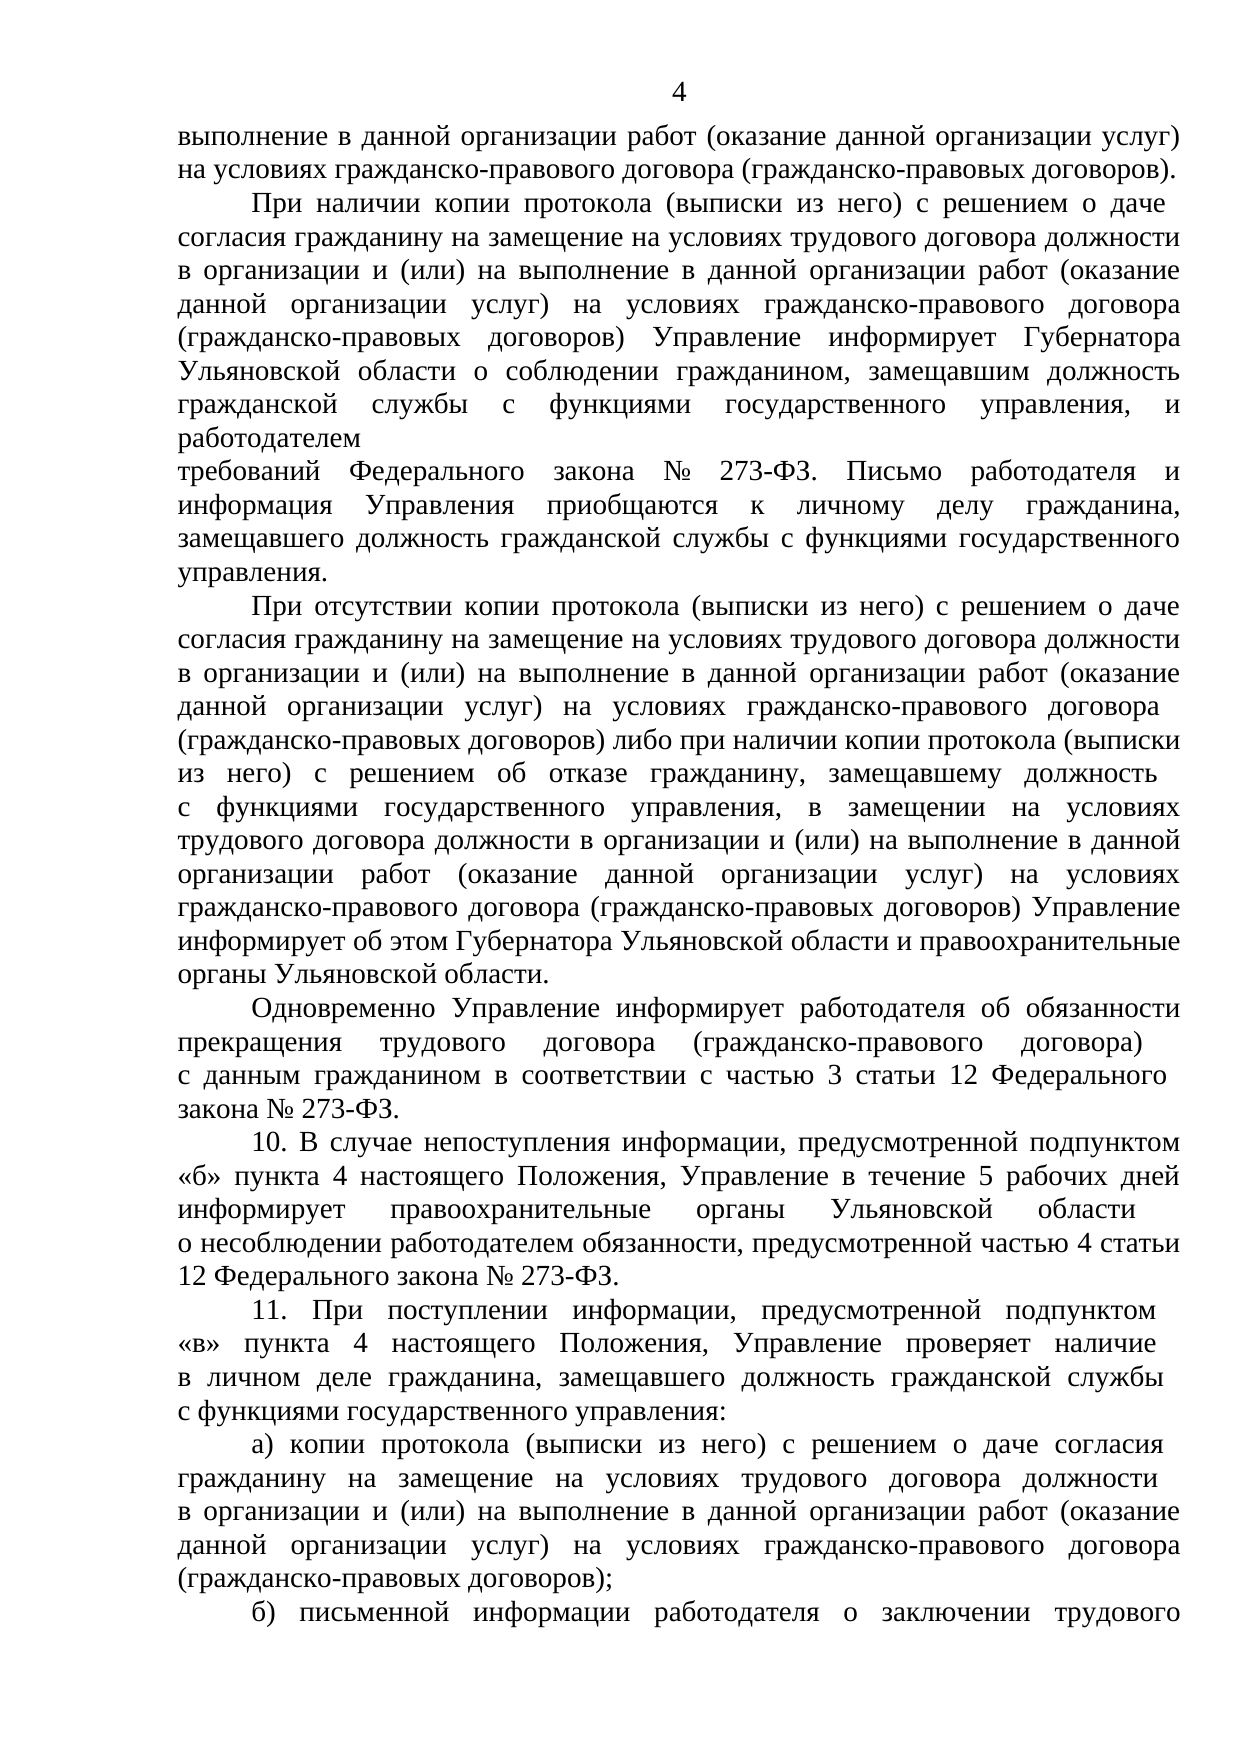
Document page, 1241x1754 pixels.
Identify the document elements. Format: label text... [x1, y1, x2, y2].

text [177, 1594, 1181, 1627]
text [177, 118, 1181, 185]
text 11. При поступлении информации, предусмотренной подпунктом «в» пункта 4 настоящего Положения, Управление проверяет наличие в личном деле гражданина, замещавшего должность гражданской службы с функциями государственного управления: [177, 1292, 1181, 1426]
text Одновременно Управление информирует работодателя об обязанности прекращения трудового договора (гражданско-правового договора) с данным гражданином в соответствии с частью 3 статьи 12 Федерального закона № 273-ФЗ. [177, 990, 1181, 1124]
text При наличии копии протокола (выписки из него) с решением о даче согласия гражданину на замещение на условиях трудового договора должности в организации и (или) на выполнение в данной организации работ (оказание данной организации услуг) на условиях гражданско-правового договора (гражданско-правовых договоров) Управление информирует Губернатора Ульяновской области о соблюдении гражданином, замещавшим должность гражданской службы с функциями государственного управления, и работодателем требований Федерального закона № 273-ФЗ. Письмо работодателя и информация Управления приобщаются к личному делу гражданина, замещавшего должность гражданской службы с функциями государственного управления. [177, 185, 1181, 588]
text а) копии протокола (выписки из него) с решением о даче согласия гражданину на замещение на условиях трудового договора должности в организации и (или) на выполнение в данной организации работ (оказание данной организации услуг) на условиях гражданско-правового договора (гражданско-правовых договоров); [177, 1426, 1181, 1594]
text При отсутствии копии протокола (выписки из него) с решением о даче согласия гражданину на замещение на условиях трудового договора должности в организации и (или) на выполнение в данной организации работ (оказание данной организации услуг) на условиях гражданско-правового договора (гражданско-правовых договоров) либо при наличии копии протокола (выписки из него) с решением об отказе гражданину, замещавшему должность с функциями государственного управления, в замещении на условиях трудового договора должности в организации и (или) на выполнение в данной организации работ (оказание данной организации услуг) на условиях гражданско-правового договора (гражданско-правовых договоров) Управление информирует об этом Губернатора Ульяновской области и правоохранительные органы Ульяновской области. [177, 588, 1181, 990]
text 10. В случае непоступления информации, предусмотренной подпунктом «б» пункта 4 настоящего Положения, Управление в течение 5 рабочих дней информирует правоохранительные органы Ульяновской области о несоблюдении работодателем обязанности, предусмотренной частью 4 статьи 12 Федерального закона № 273-ФЗ. [177, 1124, 1181, 1292]
